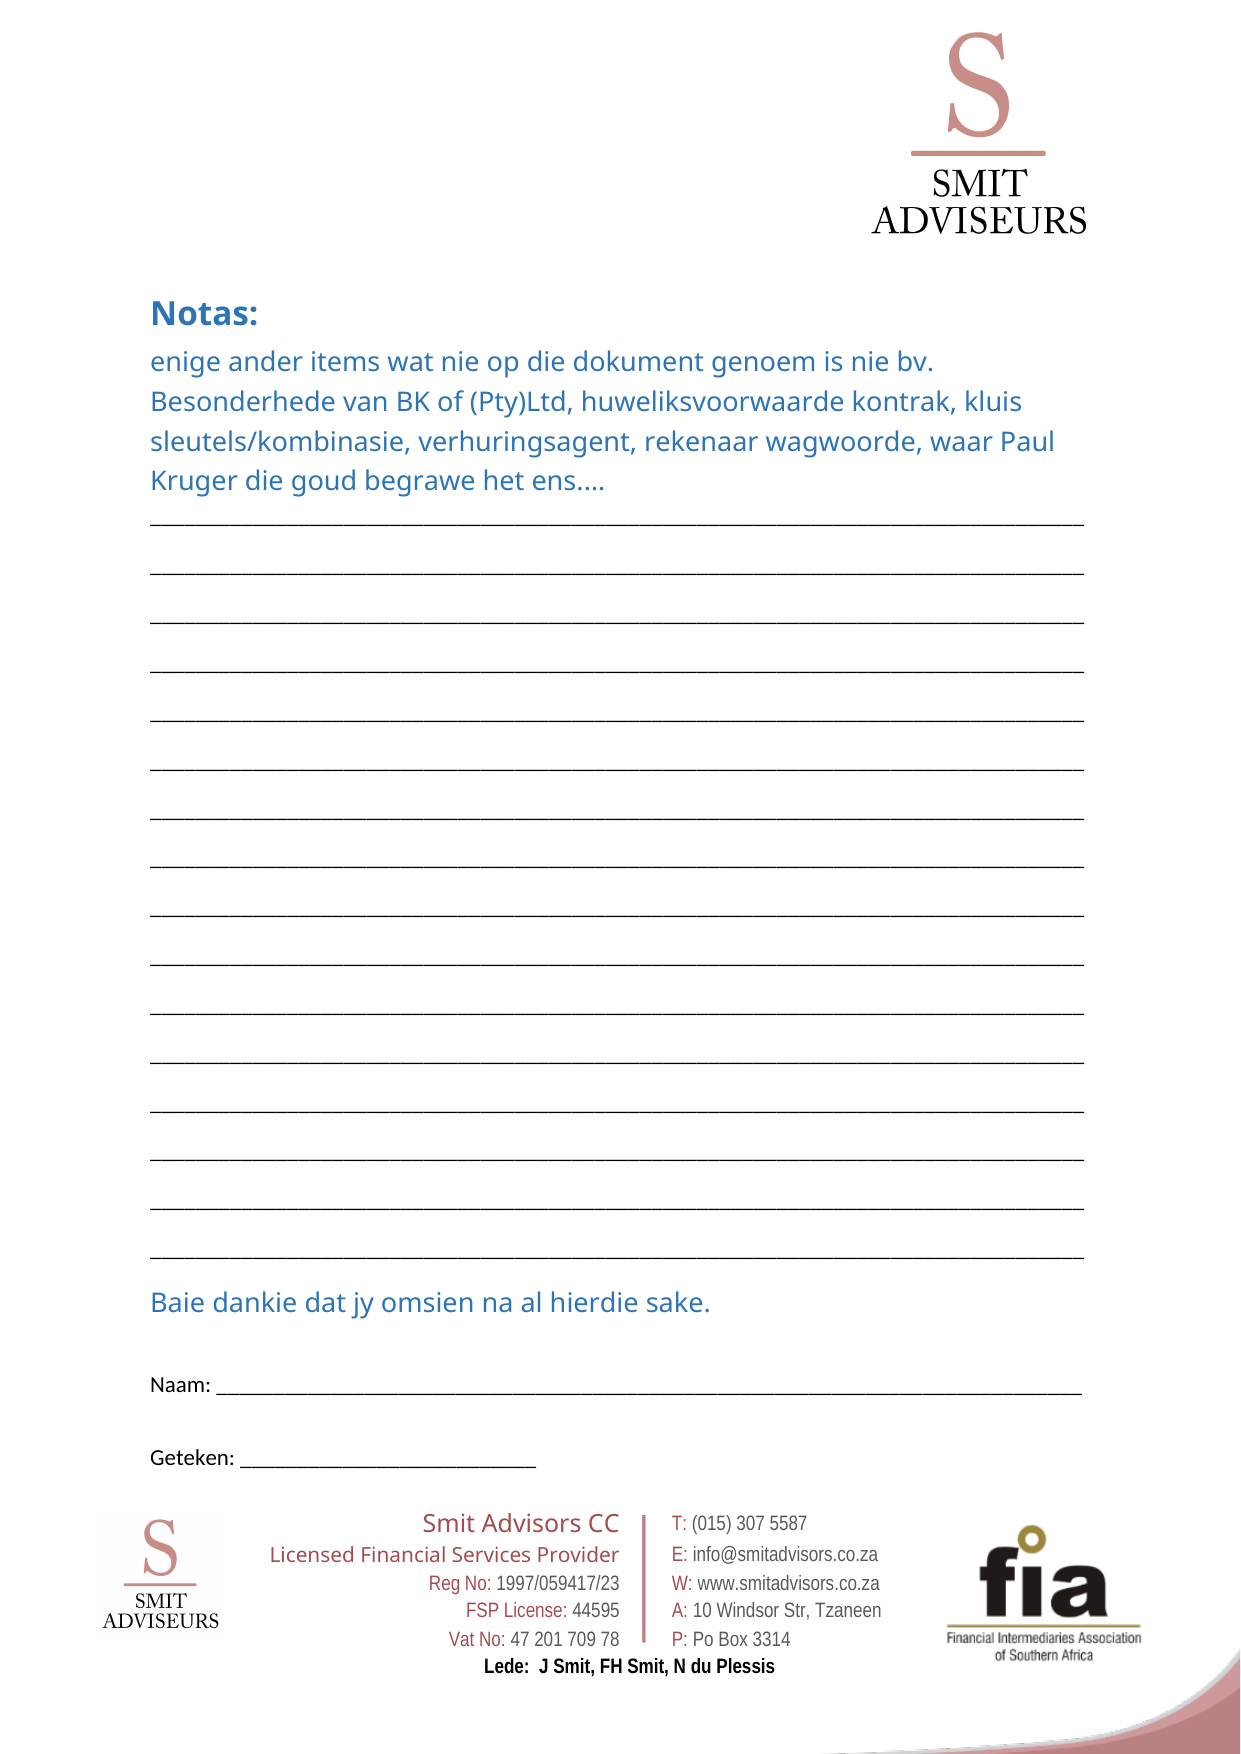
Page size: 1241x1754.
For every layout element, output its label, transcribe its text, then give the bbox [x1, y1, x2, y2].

subtitle Baie dankie dat jy omsien na al hierdie sake. [150, 1283, 1090, 1320]
text __________________________________________________________________________________ [150, 599, 1090, 627]
text __________________________________________________________________________________ [150, 1039, 1090, 1067]
text Naam: ____________________________________________________________________________ [150, 1370, 1090, 1398]
text __________________________________________________________________________________ [150, 892, 1090, 920]
text __________________________________________________________________________________ [150, 502, 1090, 529]
text __________________________________________________________________________________ [150, 1186, 1090, 1213]
text __________________________________________________________________________________ [150, 843, 1090, 872]
text __________________________________________________________________________________ [150, 550, 1090, 578]
text Geteken: __________________________ [150, 1443, 1090, 1471]
text __________________________________________________________________________________ [150, 795, 1090, 823]
text __________________________________________________________________________________ [150, 1234, 1090, 1262]
picture [0, 1511, 1241, 1754]
text __________________________________________________________________________________ [150, 1137, 1090, 1165]
text __________________________________________________________________________________ [150, 990, 1090, 1018]
text __________________________________________________________________________________ [150, 697, 1090, 725]
subtitle Notas: [150, 289, 1090, 335]
text __________________________________________________________________________________ [150, 1088, 1090, 1116]
text __________________________________________________________________________________ [150, 746, 1090, 774]
text __________________________________________________________________________________ [150, 648, 1090, 676]
text __________________________________________________________________________________ [150, 941, 1090, 969]
subtitle enige ander items wat nie op die dokument genoem is nie bv. Besonderhede van BK of (Pty)Ltd, huweliksvoorwaarde kontrak, kluis sleutels/kombinasie, verhuringsagent, rekenaar wagwoorde, waar Paul Kruger die goud begrawe het ens.… [150, 342, 1090, 499]
picture [867, 25, 1091, 254]
